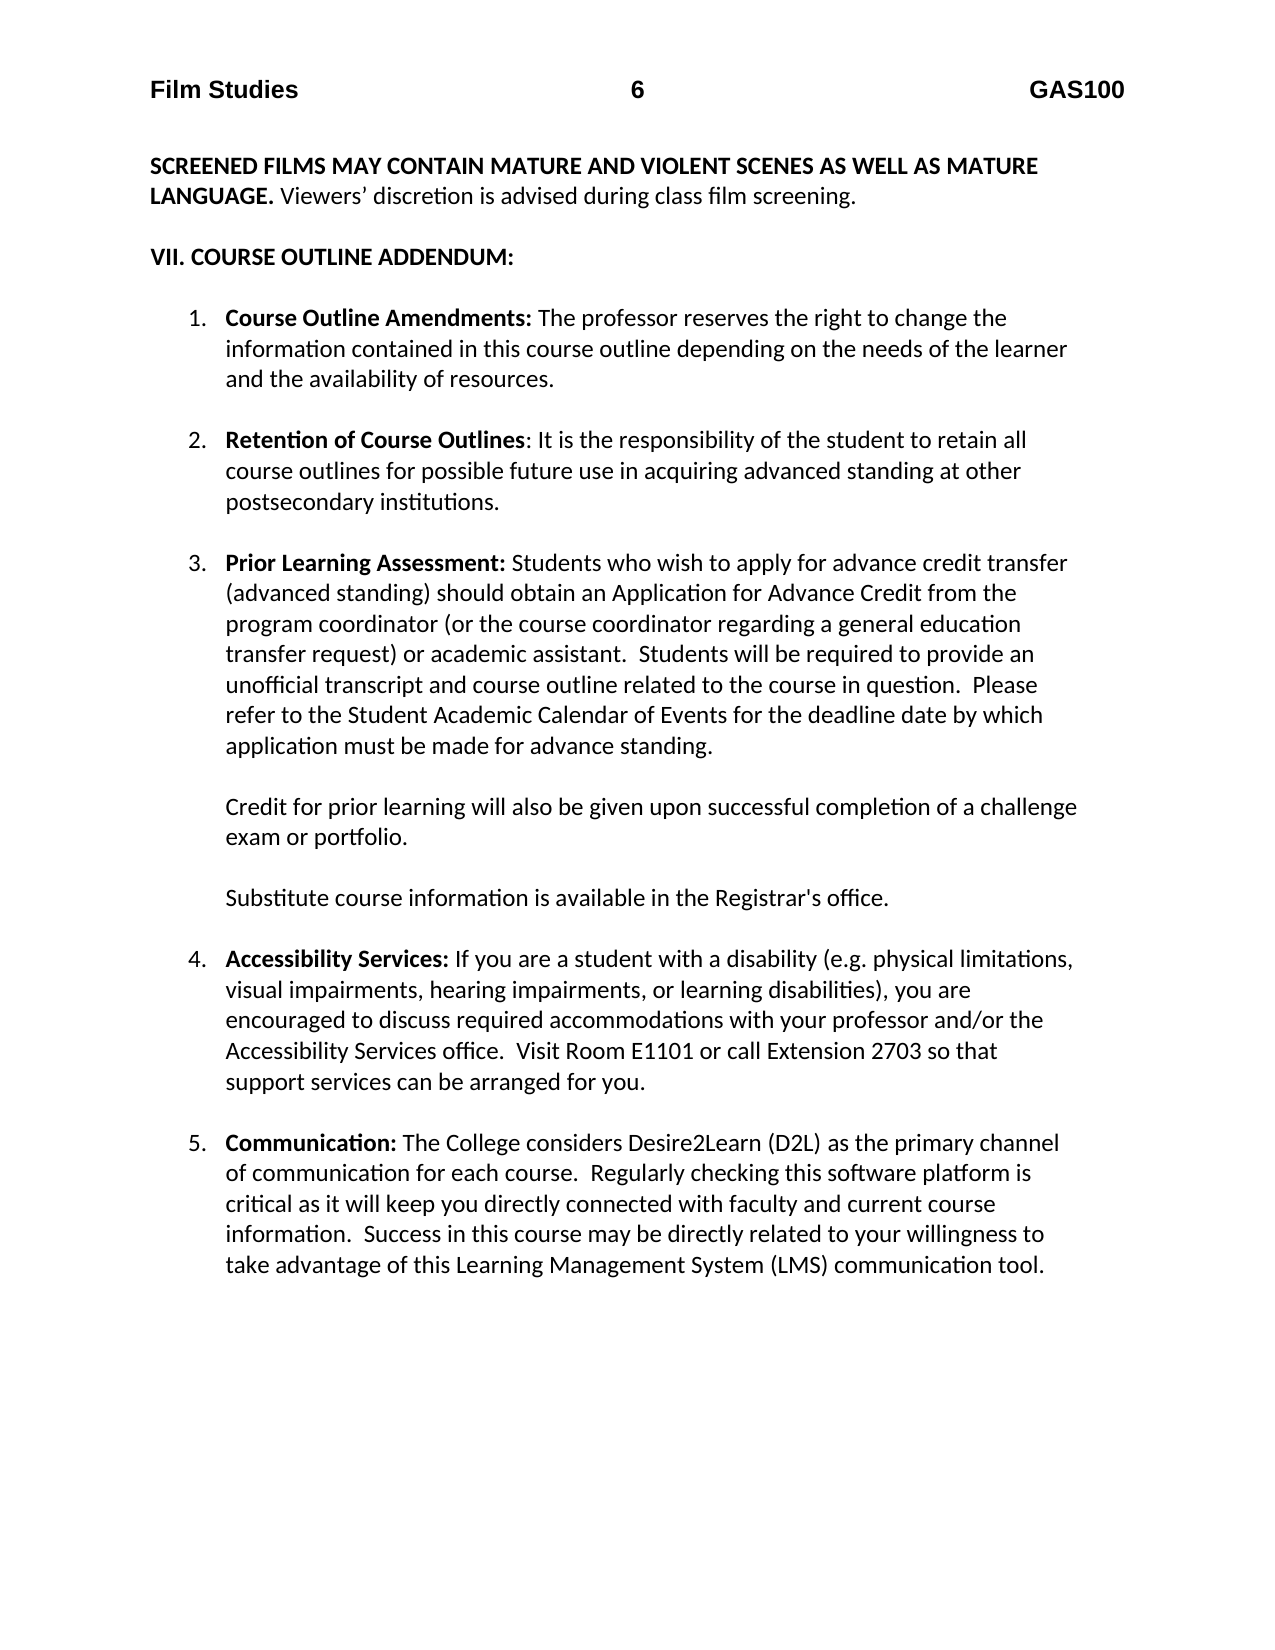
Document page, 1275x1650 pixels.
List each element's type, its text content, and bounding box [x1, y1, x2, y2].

table_cell Communication: The College considers Desire2Learn (D2L) as the primary channel of communication for each course. Regularly checking this software platform is critical as it will keep you directly connected with faculty and current course information. Success in this course may be directly related to your willingness to take advantage of this Learning Management System (LMS) communication tool. [139, 1127, 1090, 1310]
table_cell Course Outline Amendments: The professor reserves the right to change the information contained in this course outline depending on the needs of the learner and the availability of resources. [139, 303, 1090, 425]
table_cell Retention of Course Outlines: It is the responsibility of the student to retain all course outlines for possible future use in acquiring advanced standing at other postsecondary institutions. [139, 425, 1090, 547]
table_header VII. COURSE OUTLINE ADDENDUM: [139, 242, 1090, 303]
text SCREENED FILMS MAY CONTAIN MATURE AND VIOLENT SCENES AS WELL AS MATURE LANGUAGE. Viewers’ discretion is advised during class film screening. [150, 150, 1125, 211]
table_cell Prior Learning Assessment: Students who wish to apply for advance credit transfer (advanced standing) should obtain an Application for Advance Credit from the program coordinator (or the course coordinator regarding a general education transfer request) or academic assistant. Students will be required to provide an unofficial transcript and course outline related to the course in question. Please refer to the Student Academic Calendar of Events for the deadline date by which application must be made for advance standing. Credit for prior learning will also be given upon successful completion of a challenge exam or portfolio. Substitute course information is available in the Registrar's office. [139, 547, 1090, 943]
table_cell Accessibility Services: If you are a student with a disability (e.g. physical limitations, visual impairments, hearing impairments, or learning disabilities), you are encouraged to discuss required accommodations with your professor and/or the Accessibility Services office. Visit Room E1101 or call Extension 2703 so that support services can be arranged for you. [139, 944, 1090, 1127]
